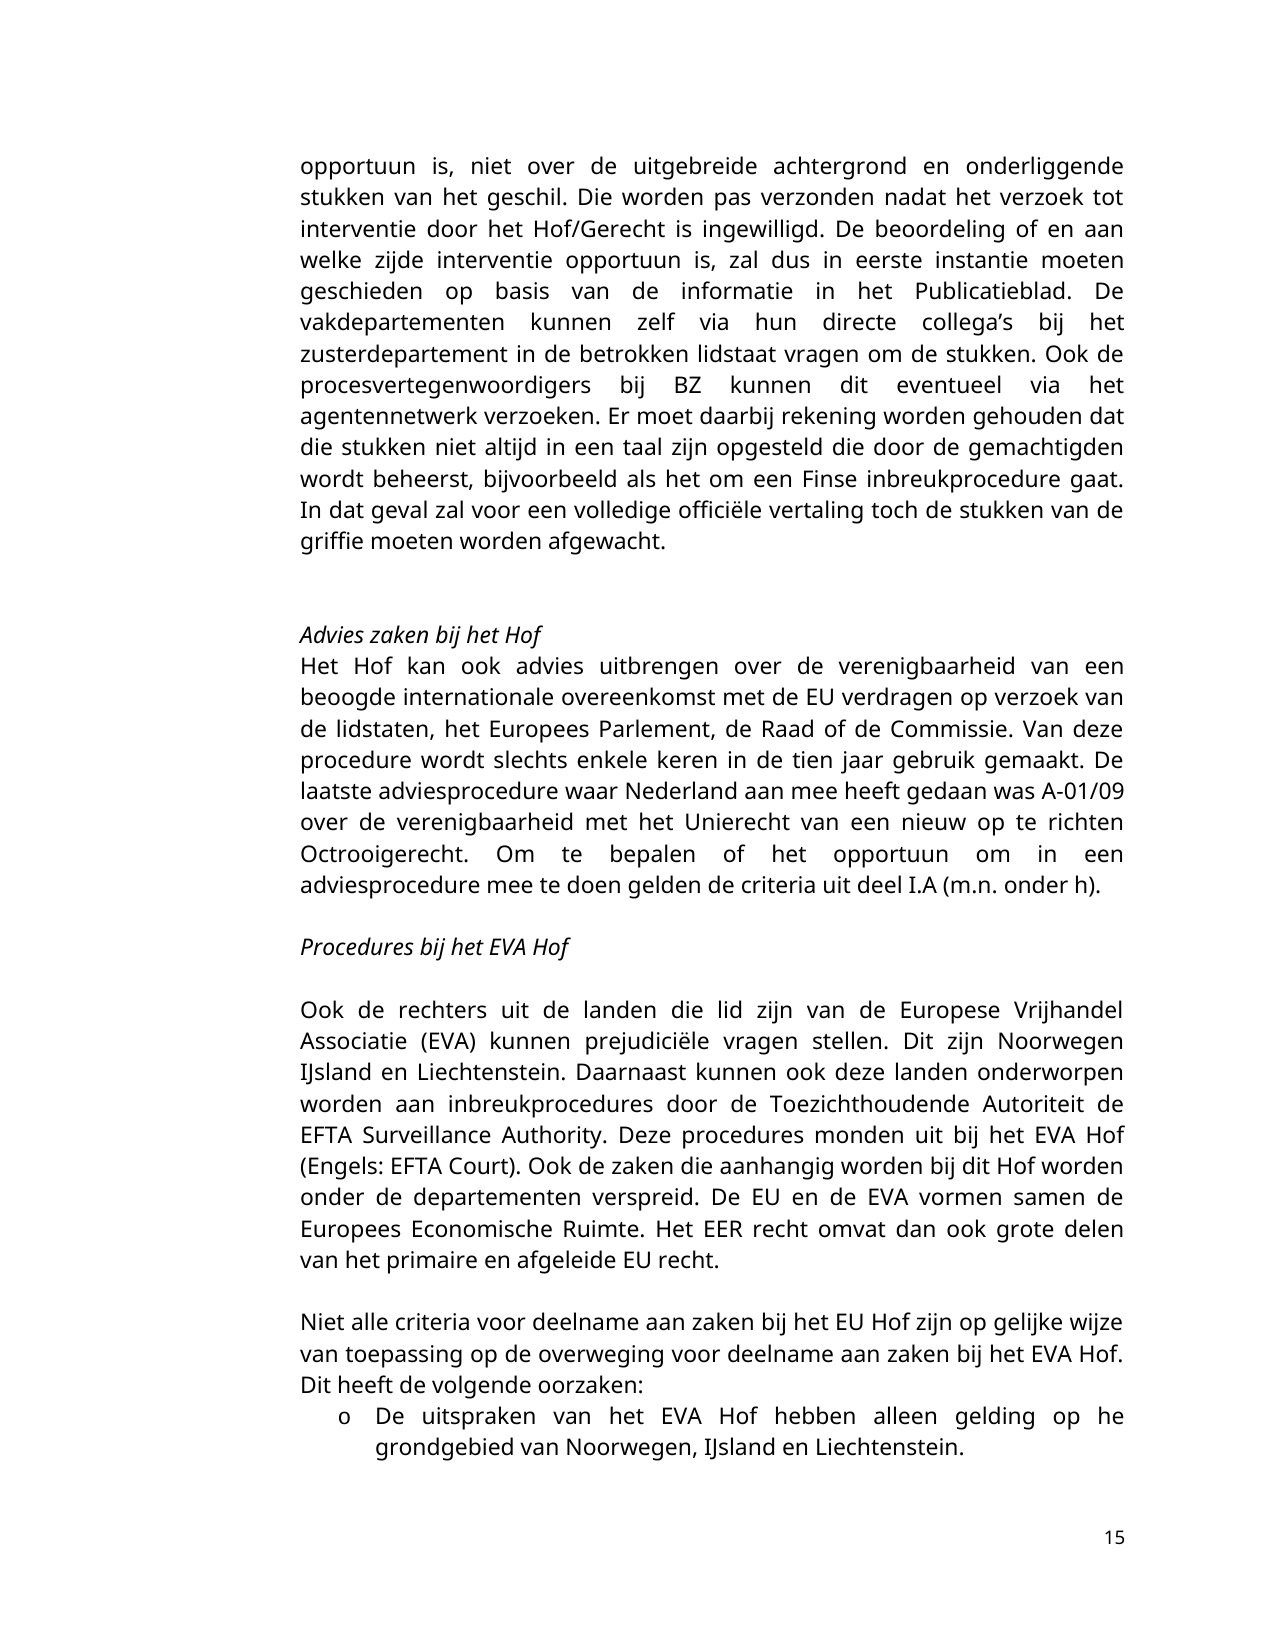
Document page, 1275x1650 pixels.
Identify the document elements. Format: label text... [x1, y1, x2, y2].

list Procedures bij het EVA Hof [300, 931, 1125, 962]
list Advies zaken bij het Hof [300, 619, 1125, 650]
list Het Hof kan ook advies uitbrengen over de verenigbaarheid van een beoogde internationale overeenkomst met de EU verdragen op verzoek van de lidstaten, het Europees Parlement, de Raad of de Commissie. Van deze procedure wordt slechts enkele keren in de tien jaar gebruik gemaakt. De laatste adviesprocedure waar Nederland aan mee heeft gedaan was A-01/09 over de verenigbaarheid met het Unierecht van een nieuw op te richten Octrooigerecht. Om te bepalen of het opportuun om in een adviesprocedure mee te doen gelden de criteria uit deel I.A (m.n. onder h). [300, 650, 1125, 900]
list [262, 150, 1125, 556]
list Ook de rechters uit de landen die lid zijn van de Europese Vrijhandel Associatie (EVA) kunnen prejudiciële vragen stellen. Dit zijn Noorwegen IJsland en Liechtenstein. Daarnaast kunnen ook deze landen onderworpen worden aan inbreukprocedures door de Toezichthoudende Autoriteit de EFTA Surveillance Authority. Deze procedures monden uit bij het EVA Hof (Engels: EFTA Court). Ook de zaken die aanhangig worden bij dit Hof worden onder de departementen verspreid. De EU en de EVA vormen samen de Europees Economische Ruimte. Het EER recht omvat dan ook grote delen van het primaire en afgeleide EU recht. [300, 994, 1125, 1275]
list De uitspraken van het EVA Hof hebben alleen gelding op he grondgebied van Noorwegen, IJsland en Liechtenstein. [337, 1400, 1125, 1463]
list Niet alle criteria voor deelname aan zaken bij het EU Hof zijn op gelijke wijze van toepassing op de overweging voor deelname aan zaken bij het EVA Hof. Dit heeft de volgende oorzaken: [300, 1306, 1125, 1400]
